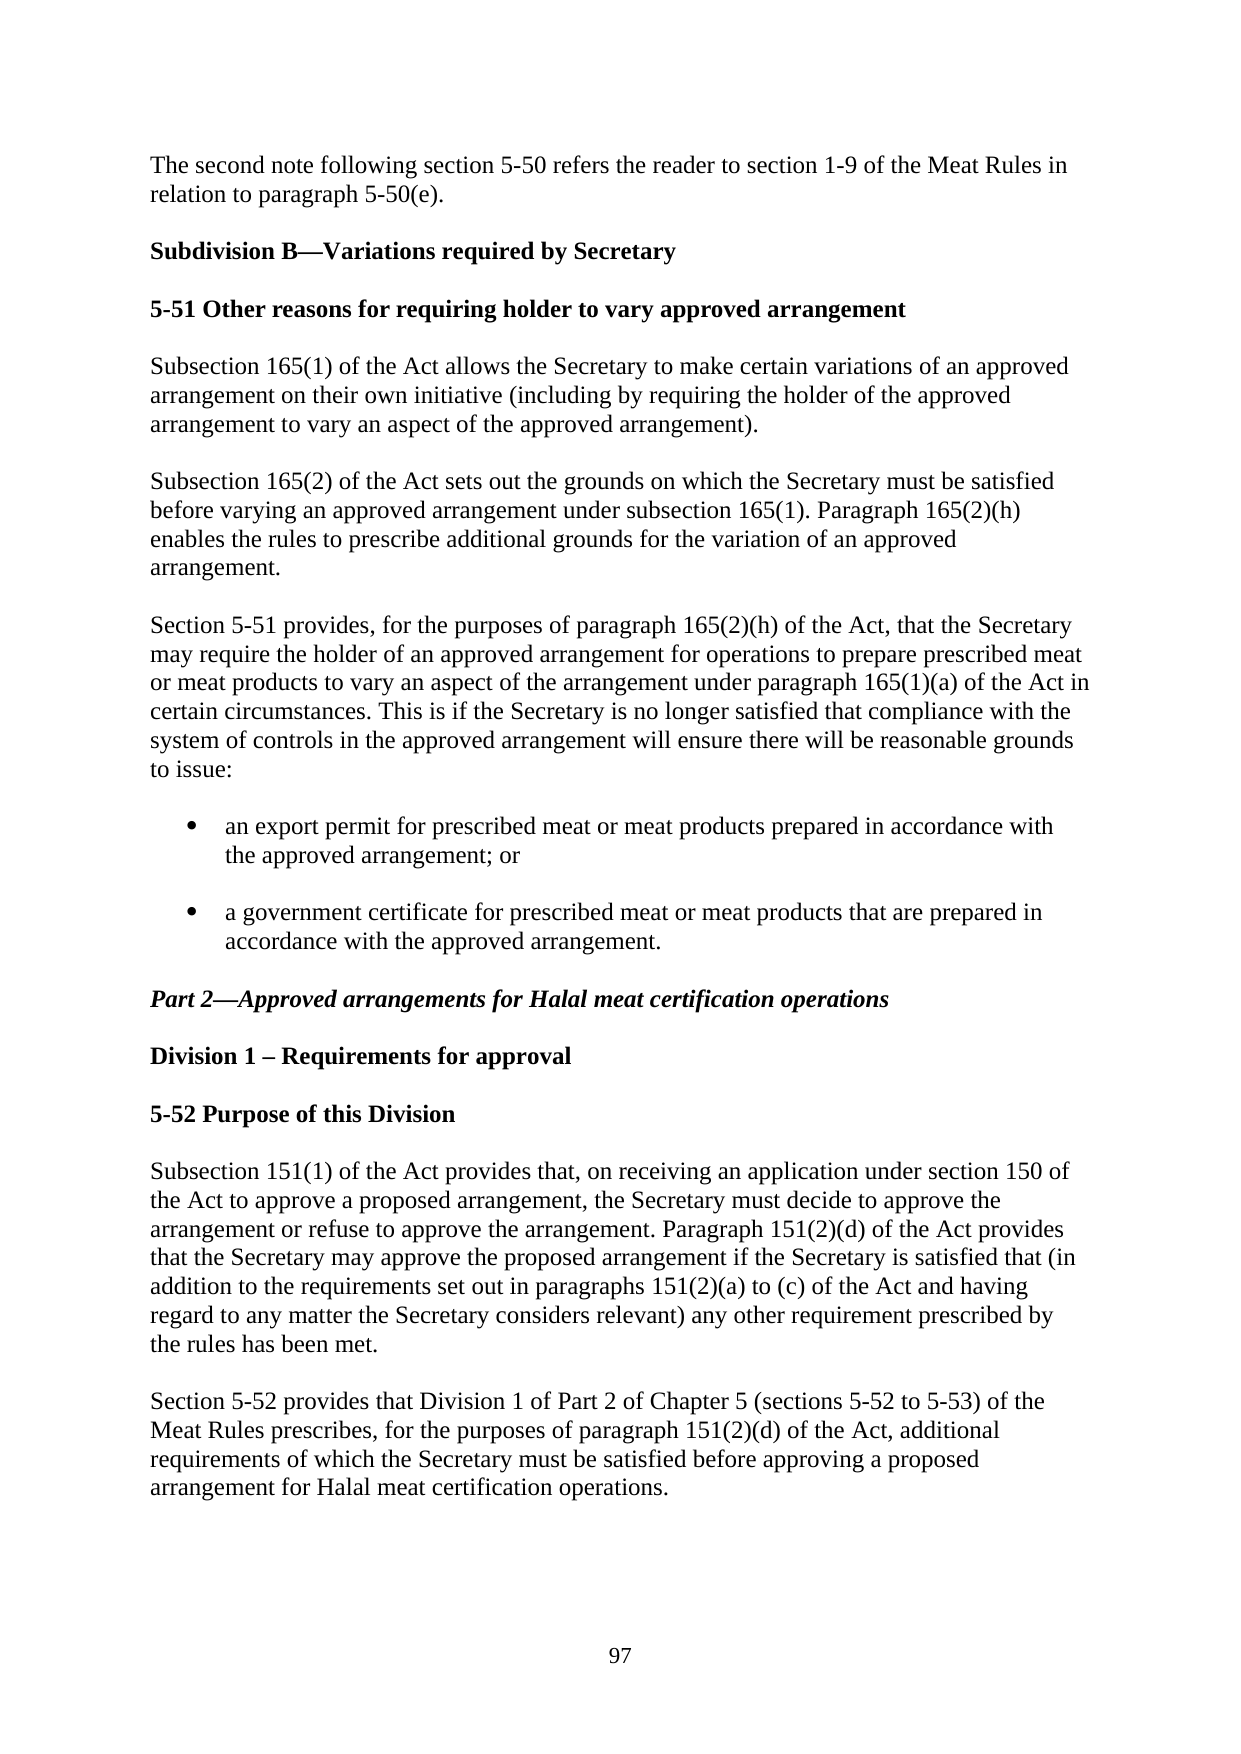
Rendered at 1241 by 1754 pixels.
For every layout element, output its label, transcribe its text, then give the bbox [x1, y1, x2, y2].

text 5-51 Other reasons for requiring holder to vary approved arrangement [150, 294, 1090, 322]
text Subsection 165(1) of the Act allows the Secretary to make certain variations of an approved arrangement on their own initiative (including by requiring the holder of the approved arrangement to vary an aspect of the approved arrangement). [150, 351, 1090, 437]
text Section 5-52 provides that Division 1 of Part 2 of Chapter 5 (sections 5-52 to 5-53) of the Meat Rules prescribes, for the purposes of paragraph 151(2)(d) of the Act, additional requirements of which the Secretary must be satisfied before approving a proposed arrangement for Halal meat certification operations. [150, 1386, 1090, 1501]
text Subsection 151(1) of the Act provides that, on receiving an application under section 150 of the Act to approve a proposed arrangement, the Secretary must decide to approve the arrangement or refuse to approve the arrangement. Paragraph 151(2)(d) of the Act provides that the Secretary may approve the proposed arrangement if the Secretary is satisfied that (in addition to the requirements set out in paragraphs 151(2)(a) to (c) of the Act and having regard to any matter the Secretary considers relevant) any other requirement prescribed by the rules has been met. [150, 1156, 1090, 1357]
text 5-52 Purpose of this Division [150, 1099, 1090, 1127]
text Part 2—Approved arrangements for Halal meat certification operations [150, 984, 1090, 1012]
text Subsection 165(2) of the Act sets out the grounds on which the Secretary must be satisfied before varying an approved arrangement under subsection 165(1). Paragraph 165(2)(h) enables the rules to prescribe additional grounds for the variation of an approved arrangement. [150, 466, 1090, 581]
text Section 5-51 provides, for the purposes of paragraph 165(2)(h) of the Act, that the Secretary may require the holder of an approved arrangement for operations to prepare prescribed meat or meat products to vary an aspect of the arrangement under paragraph 165(1)(a) of the Act in certain circumstances. This is if the Secretary is no longer satisfied that compliance with the system of controls in the approved arrangement will ensure there will be reasonable grounds to issue: [150, 610, 1090, 782]
text Subdivision B—Variations required by Secretary [150, 236, 1090, 265]
text Division 1 – Requirements for approval [150, 1041, 1090, 1070]
list an export permit for prescribed meat or meat products prepared in accordance with the approved arrangement; or [187, 811, 1090, 869]
list a government certificate for prescribed meat or meat products that are prepared in accordance with the approved arrangement. [187, 897, 1090, 955]
text The second note following section 5-50 refers the reader to section 1-9 of the Meat Rules in relation to paragraph 5-50(e). [150, 150, 1090, 207]
